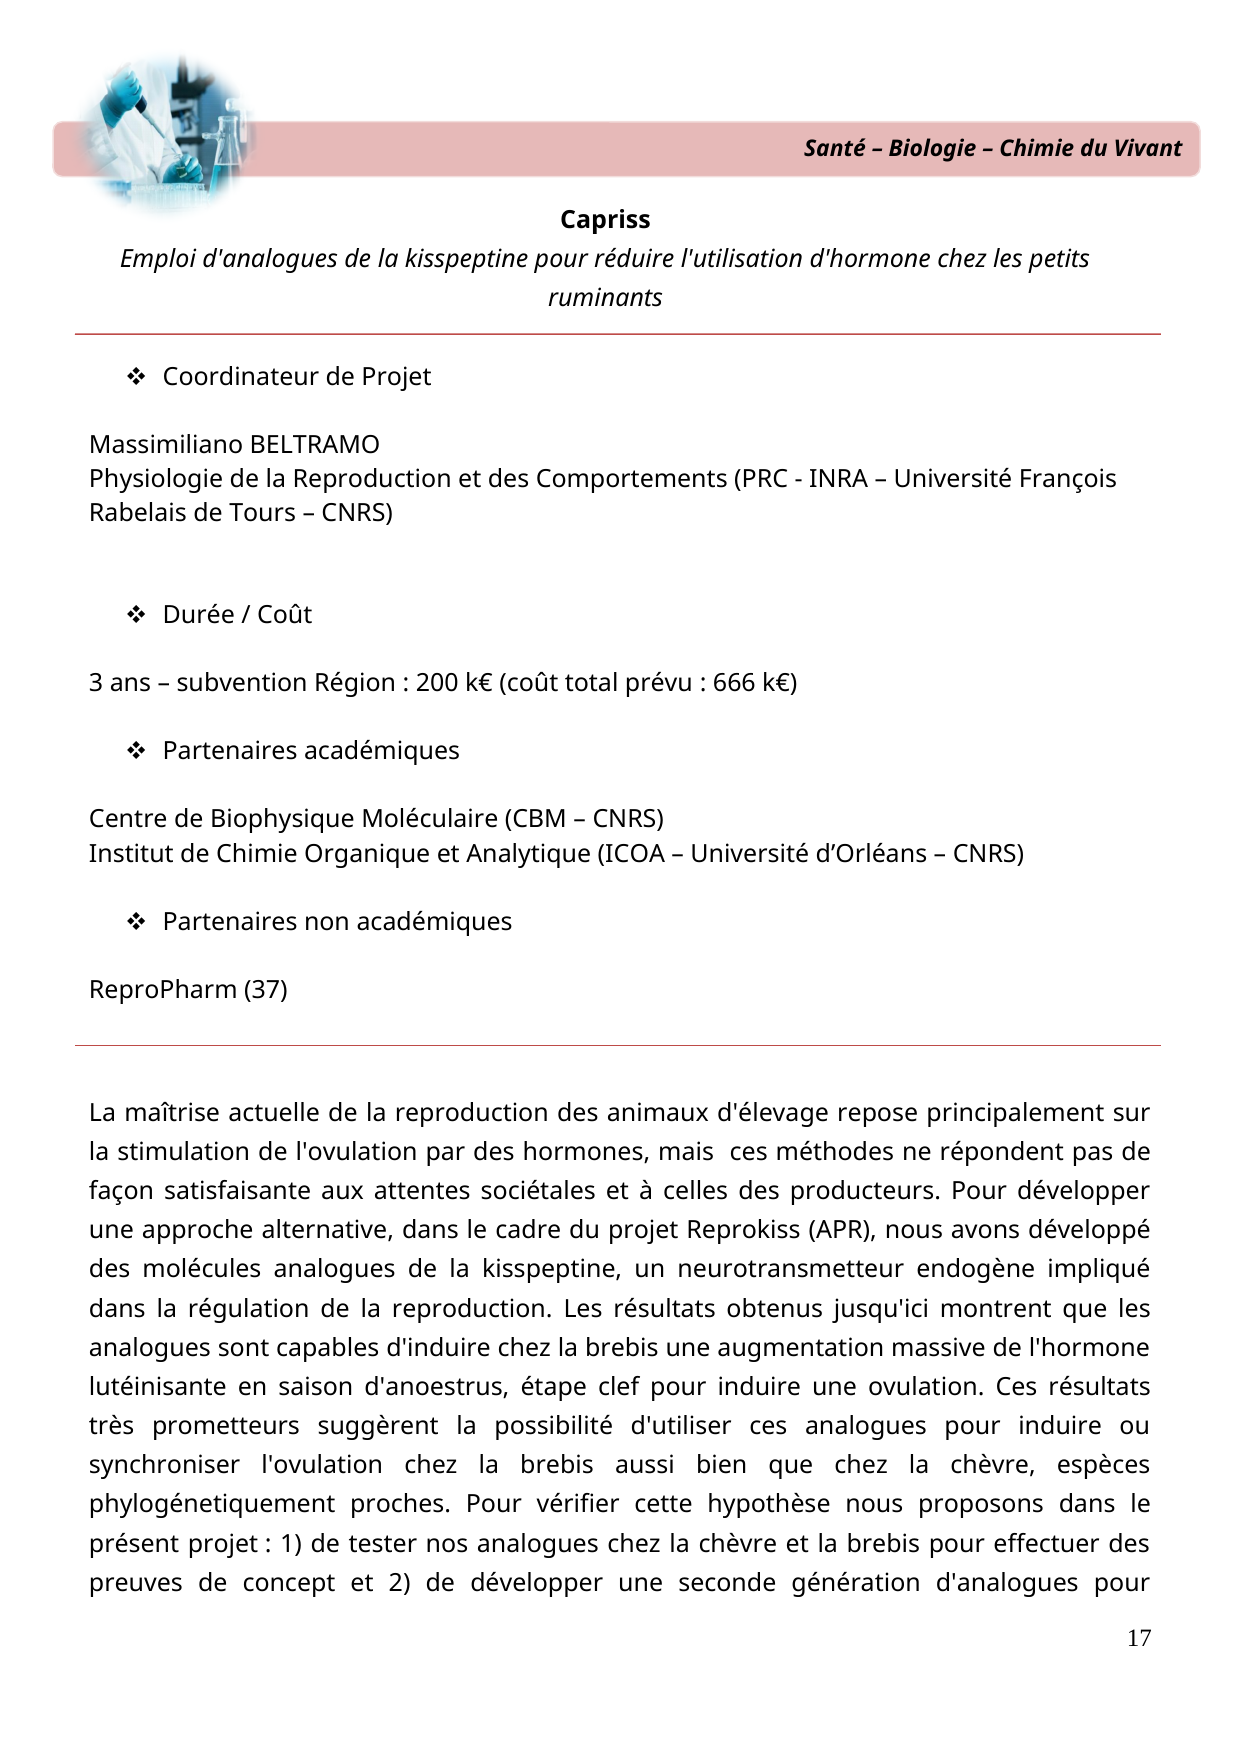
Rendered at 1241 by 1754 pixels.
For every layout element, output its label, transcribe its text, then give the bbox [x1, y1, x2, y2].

text Emploi d'analogues de la kisspeptine pour réduire l'utilisation d'hormone chez les petits ruminants [59, 241, 1152, 314]
list Massimiliano BELTRAMO [89, 426, 1152, 461]
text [89, 1094, 1152, 1598]
text Institut de Chimie Organique et Analytique (ICOA – Université d’Orléans – CNRS) [89, 835, 1152, 869]
text Physiologie de la Reproduction et des Comportements (PRC - INRA – Université François Rabelais de Tours – CNRS) [89, 461, 1152, 529]
text ReproPharm (37) [89, 971, 1152, 1006]
list Durée / Coût [125, 597, 1152, 631]
list 3 ans – subvention Région : 200 k€ (coût total prévu : 666 k€) [89, 665, 1152, 699]
list Coordinateur de Projet [125, 358, 1152, 392]
picture [95, 75, 236, 196]
list Partenaires académiques [125, 733, 1152, 767]
list Partenaires non académiques [125, 903, 1152, 937]
text Capriss [59, 202, 1152, 236]
text Centre de Biophysique Moléculaire (CBM – CNRS) [89, 801, 1152, 835]
